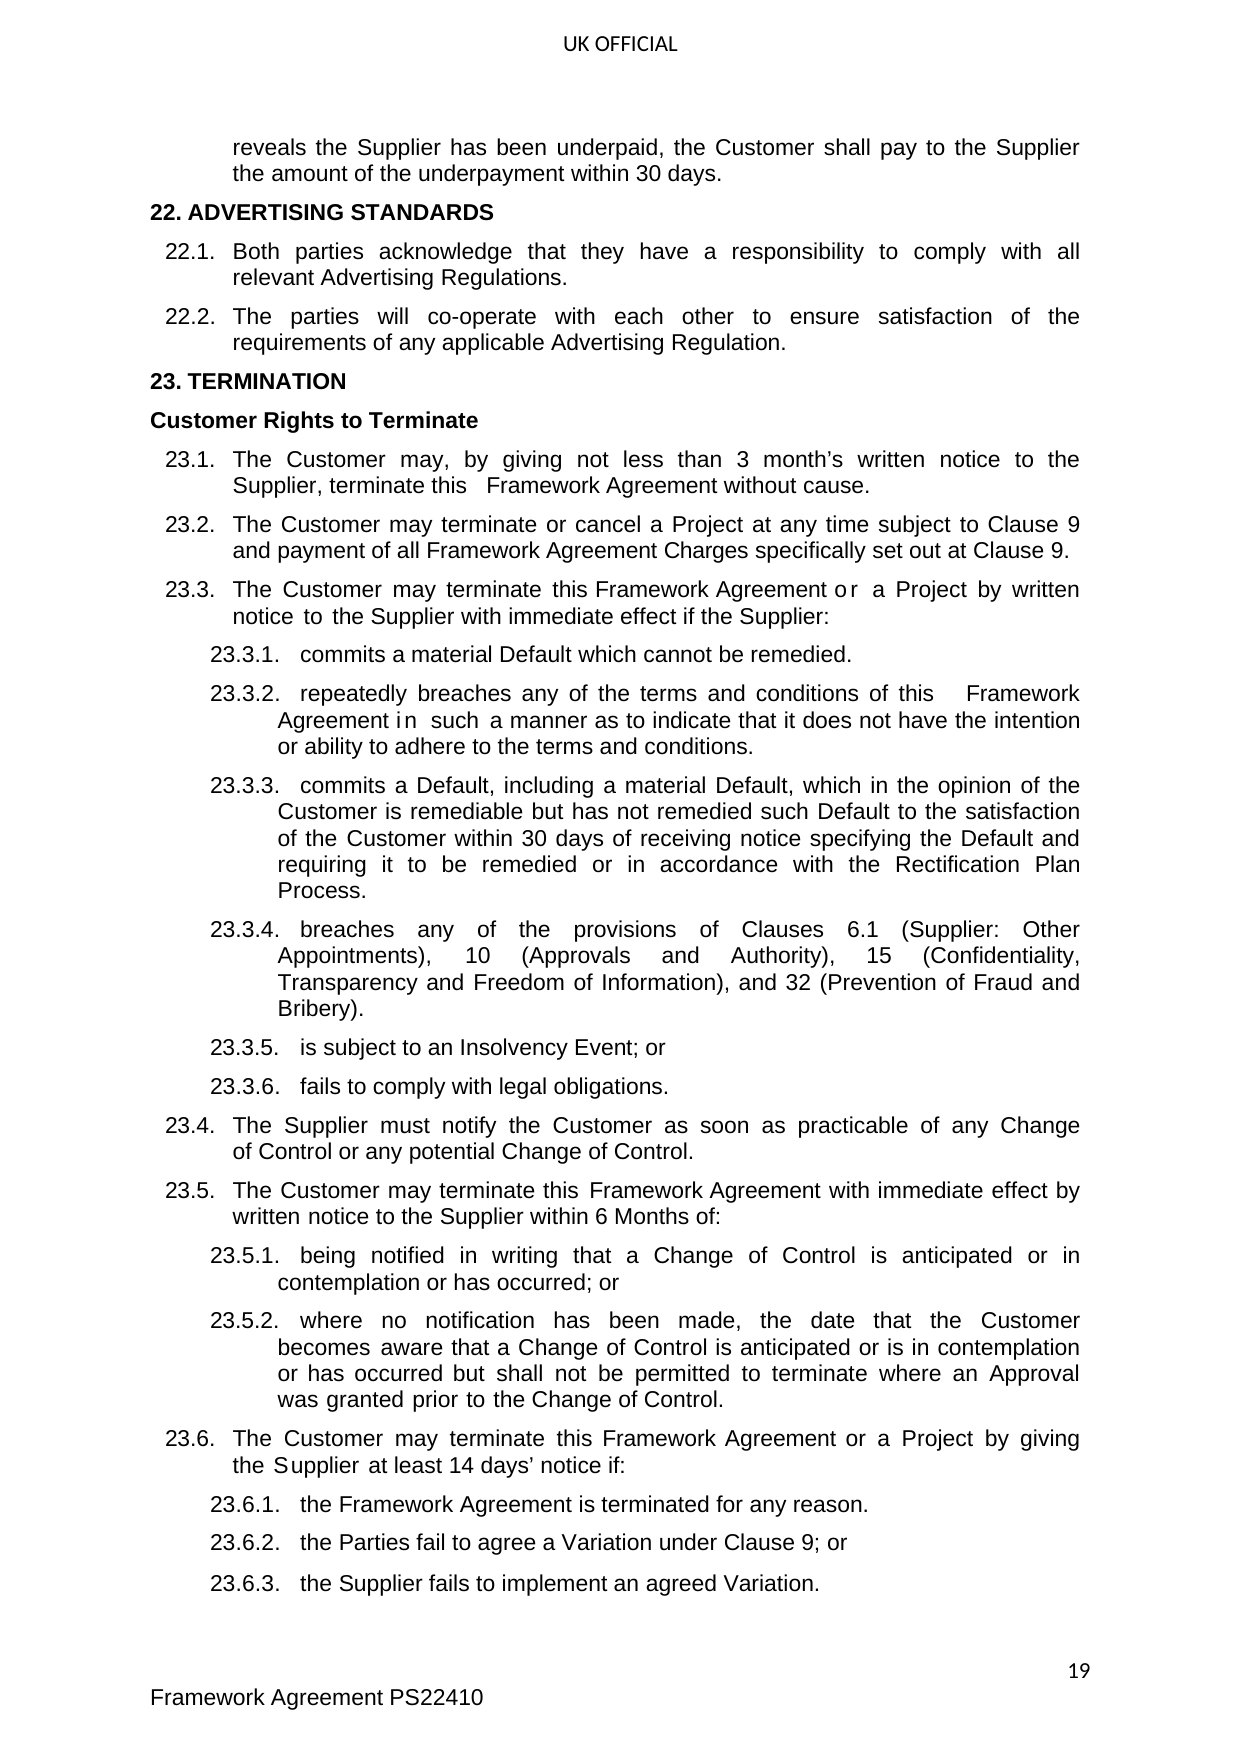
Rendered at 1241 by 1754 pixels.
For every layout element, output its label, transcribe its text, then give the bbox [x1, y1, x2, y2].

list commits a material Default which cannot be remedied. [210, 641, 1080, 668]
list The Customer may terminate this Framework Agreement or a Project by written notice to the Supplier with immediate effect if the Supplier: [165, 576, 1080, 629]
list ADVERTISING STANDARDS [150, 199, 1080, 225]
list The Customer may terminate this Framework Agreement or a Project by giving the Supplier at least 14 days’ notice if: [165, 1425, 1080, 1478]
list fails to comply with legal obligations. [210, 1073, 1080, 1099]
list being notified in writing that a Change of Control is anticipated or in contemplation or has occurred; or [210, 1242, 1080, 1295]
list where no notification has been made, the date that the Customer becomes aware that a Change of Control is anticipated or is in contemplation or has occurred but shall not be permitted to terminate where an Approval was granted prior to the Change of Control. [210, 1307, 1080, 1413]
list The Customer may terminate or cancel a Project at any time subject to Clause 9 and payment of all Framework Agreement Charges specifically set out at Clause 9. [165, 511, 1080, 564]
list The parties will co-operate with each other to ensure satisfaction of the requirements of any applicable Advertising Regulation. [165, 303, 1080, 356]
list the Supplier fails to implement an agreed Variation. [210, 1568, 1080, 1596]
list repeatedly breaches any of the terms and conditions of this Framework Agreement in such a manner as to indicate that it does not have the intention or ability to adhere to the terms and conditions. [210, 680, 1080, 759]
list the Framework Agreement is terminated for any reason. [210, 1491, 1080, 1517]
list the Parties fail to agree a Variation under Clause 9; or [210, 1529, 1080, 1556]
list breaches any of the provisions of Clauses 6.1 (Supplier: Other Appointments), 10 (Approvals and Authority), 15 (Confidentiality, Transparency and Freedom of Information), and 32 (Prevention of Fraud and Bribery). [210, 916, 1080, 1022]
list The Customer may terminate this Framework Agreement with immediate effect by written notice to the Supplier within 6 Months of: [165, 1177, 1080, 1230]
list TERMINATION [150, 368, 1080, 394]
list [165, 134, 1080, 186]
list The Customer may, by giving not less than 3 month’s written notice to the Supplier, terminate this Framework Agreement without cause. [165, 446, 1080, 498]
list The Supplier must notify the Customer as soon as practicable of any Change of Control or any potential Change of Control. [165, 1112, 1080, 1164]
list commits a Default, including a material Default, which in the opinion of the Customer is remediable but has not remedied such Default to the satisfaction of the Customer within 30 days of receiving notice specifying the Default and requiring it to be remedied or in accordance with the Rectification Plan Process. [210, 772, 1080, 904]
list Both parties acknowledge that they have a responsibility to comply with all relevant Advertising Regulations. [165, 238, 1080, 290]
text Customer Rights to Terminate [150, 407, 1002, 433]
list is subject to an Insolvency Event; or [210, 1034, 1080, 1060]
